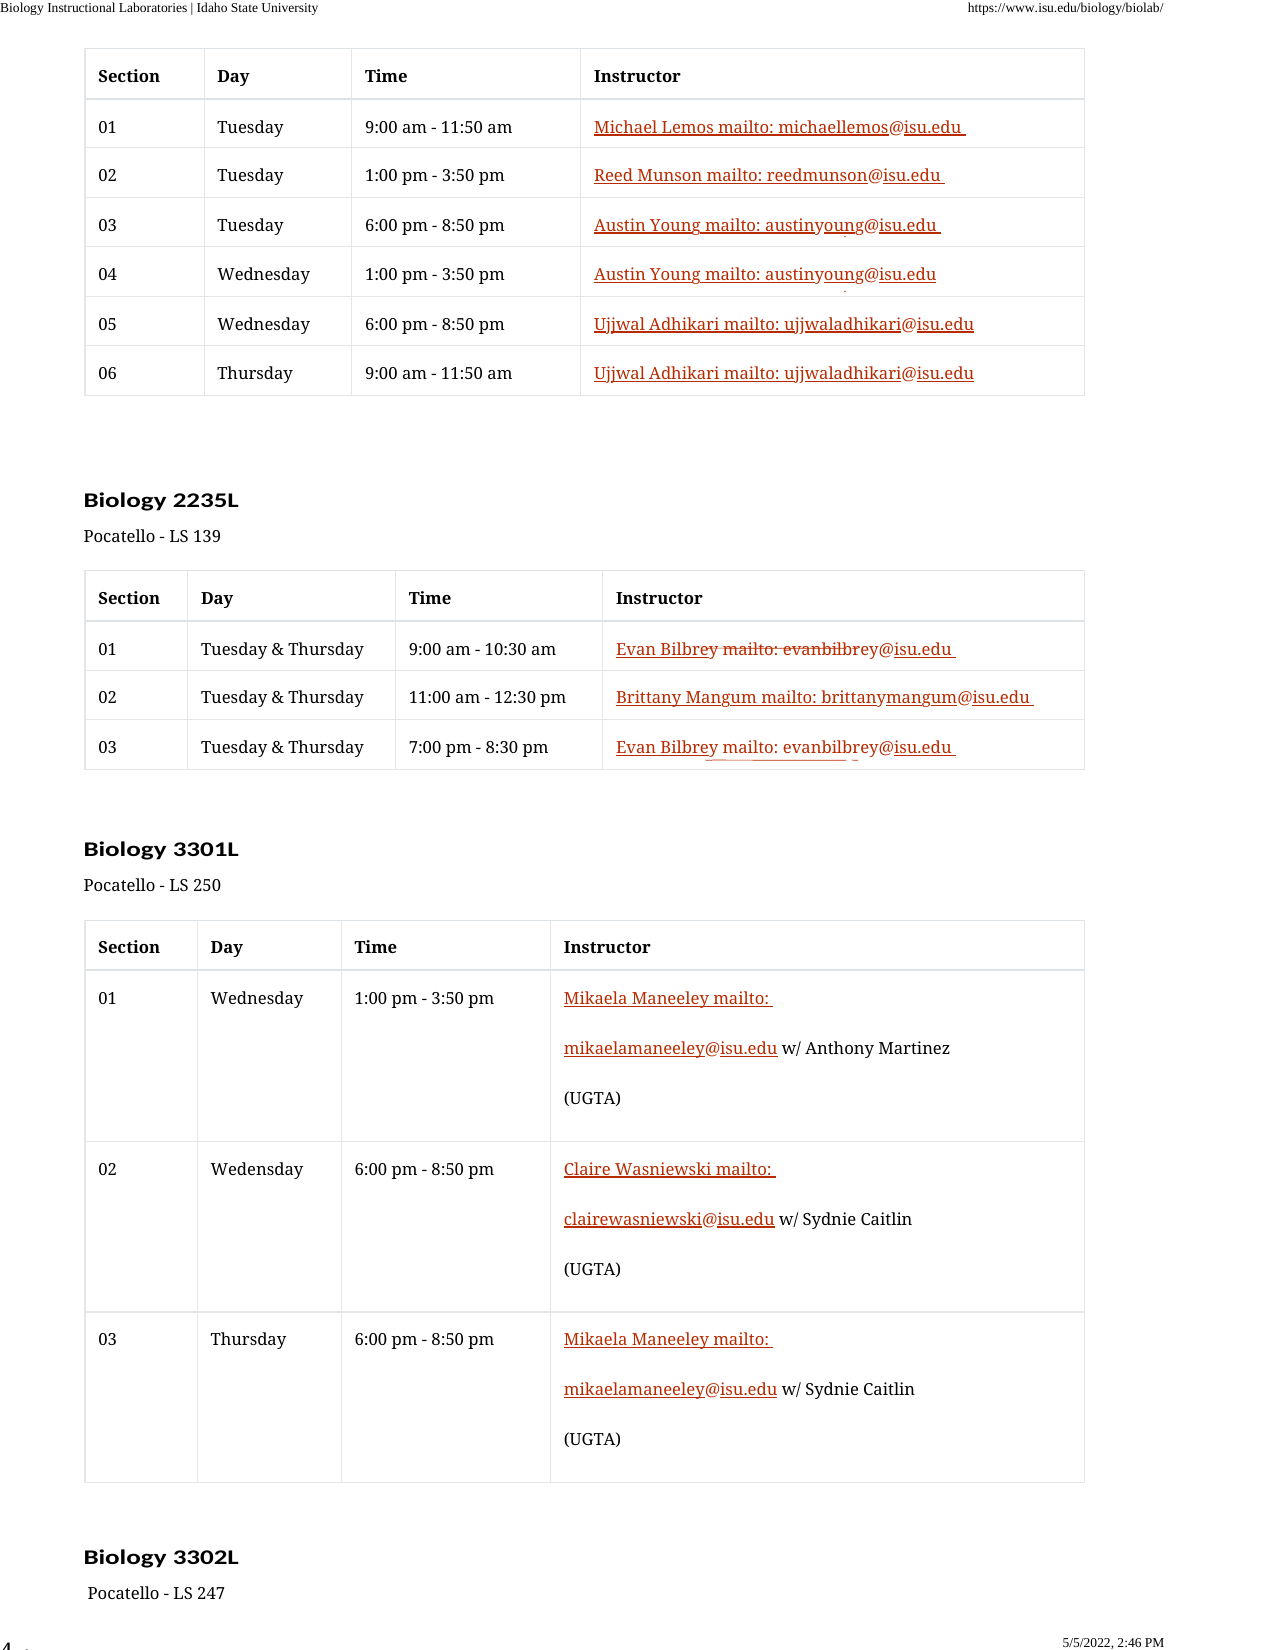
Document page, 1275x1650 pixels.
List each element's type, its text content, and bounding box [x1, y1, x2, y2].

table_cell Brittany Mangum mailto: brittanymangum@isu.edu [603, 671, 1084, 719]
table_cell 03 [86, 198, 204, 246]
table_cell Tuesday & Thursday [188, 720, 395, 769]
table_cell 02 [86, 148, 204, 197]
subtitle Biology 3302L [83, 1544, 1096, 1570]
table_cell Wednesday [198, 971, 341, 1141]
table_cell Austin Young mailto: austinyoung@isu.edu [581, 198, 1084, 246]
table_cell 02 [86, 1142, 197, 1311]
table_cell Thursday [198, 1313, 341, 1482]
subtitle Biology 3301L [83, 837, 1096, 862]
table_header Instructor [581, 49, 1084, 98]
table_cell 05 [86, 297, 204, 345]
table_cell Thursday [205, 346, 351, 395]
table_cell 1:00 pm - 3:50 pm [342, 971, 550, 1141]
table_cell 1:00 pm - 3:50 pm [352, 148, 580, 197]
table_header Instructor [551, 921, 1084, 969]
table_cell 9:00 am - 11:50 am [352, 100, 580, 147]
table_cell 6:00 pm - 8:50 pm [352, 198, 580, 246]
table_cell Evan Bilbrey mailto: evanbilbrey@isu.edu [603, 622, 1084, 670]
table_header Time [352, 49, 580, 98]
table_header Time [396, 571, 602, 620]
table_cell Tuesday [205, 148, 351, 197]
table_cell 7:00 pm - 8:30 pm [396, 720, 602, 769]
table_cell 06 [86, 346, 204, 395]
table_cell 1:00 pm - 3:50 pm [352, 247, 580, 296]
table_cell Tuesday & Thursday [188, 671, 395, 719]
table_cell Austin Young mailto: austinyoung@isu.edu [581, 247, 1084, 296]
table_cell Wedensday [198, 1142, 341, 1311]
table_cell 6:00 pm - 8:50 pm [342, 1313, 550, 1482]
table_header Day [198, 921, 341, 969]
table_header Day [205, 49, 351, 98]
table_cell Claire Wasniewski mailto: clairewasniewski@isu.edu w/ Sydnie Caitlin (UGTA) [551, 1142, 1084, 1311]
table_cell 04 [86, 247, 204, 296]
table_cell Evan Bilbrey mailto: evanbilbrey@isu.edu [603, 720, 1084, 769]
table_cell Ujjwal Adhikari mailto: ujjwaladhikari@isu.edu [581, 297, 1084, 345]
table_cell 6:00 pm - 8:50 pm [352, 297, 580, 345]
table_header Day [188, 571, 395, 620]
table_cell Reed Munson mailto: reedmunson@isu.edu [581, 148, 1084, 197]
table_cell Tuesday [205, 198, 351, 246]
table_cell 01 [86, 622, 187, 670]
table_cell 11:00 am - 12:30 pm [396, 671, 602, 719]
table_cell 01 [86, 100, 204, 147]
table_cell Wednesday [205, 247, 351, 296]
subtitle Biology 2235L [83, 487, 1096, 513]
text Pocatello - LS 139 [83, 524, 1096, 547]
table_cell Tuesday [205, 100, 351, 147]
text Pocatello - LS 247 [87, 1581, 1096, 1604]
table_header Section [86, 49, 204, 98]
table_header Section [86, 921, 197, 969]
table_cell Mikaela Maneeley mailto: mikaelamaneeley@isu.edu w/ Sydnie Caitlin (UGTA) [551, 1313, 1084, 1482]
table_cell 6:00 pm - 8:50 pm [342, 1142, 550, 1311]
table_cell 03 [86, 720, 187, 769]
table_cell Tuesday & Thursday [188, 622, 395, 670]
table_header Section [86, 571, 187, 620]
table_cell 03 [86, 1313, 197, 1482]
table_cell 9:00 am - 10:30 am [396, 622, 602, 670]
text Pocatello - LS 250 [83, 874, 1096, 896]
table_cell 02 [86, 671, 187, 719]
table_cell Wednesday [205, 297, 351, 345]
table_cell Mikaela Maneeley mailto: mikaelamaneeley@isu.edu w/ Anthony Martinez (UGTA) [551, 971, 1084, 1141]
table_cell Ujjwal Adhikari mailto: ujjwaladhikari@isu.edu [581, 346, 1084, 395]
table_cell 01 [86, 971, 197, 1141]
table_header Instructor [603, 571, 1084, 620]
table_cell 9:00 am - 11:50 am [352, 346, 580, 395]
table_header Time [342, 921, 550, 969]
table_cell Michael Lemos mailto: michaellemos@isu.edu [581, 100, 1084, 147]
